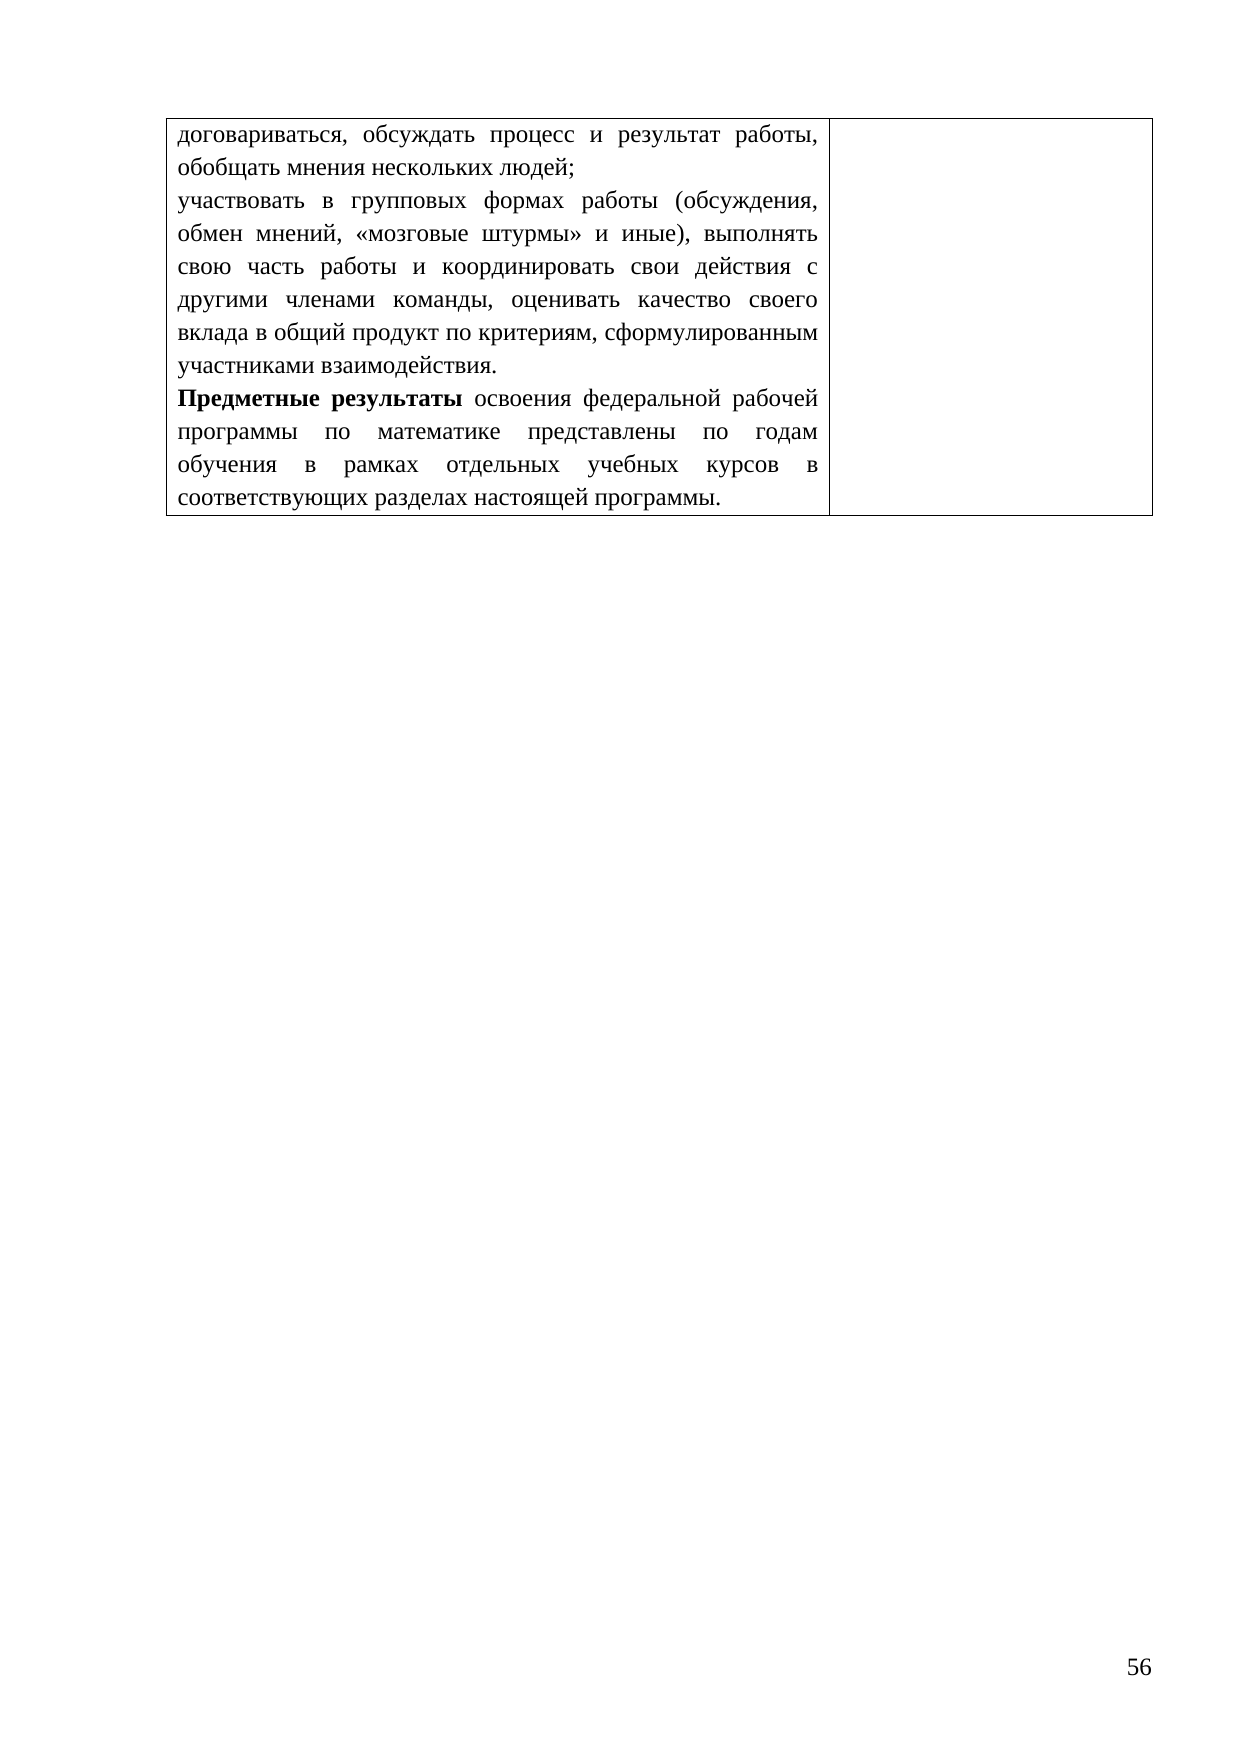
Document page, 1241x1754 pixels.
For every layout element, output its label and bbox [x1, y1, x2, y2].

table_cell [167, 119, 829, 515]
table_cell [830, 119, 1152, 515]
